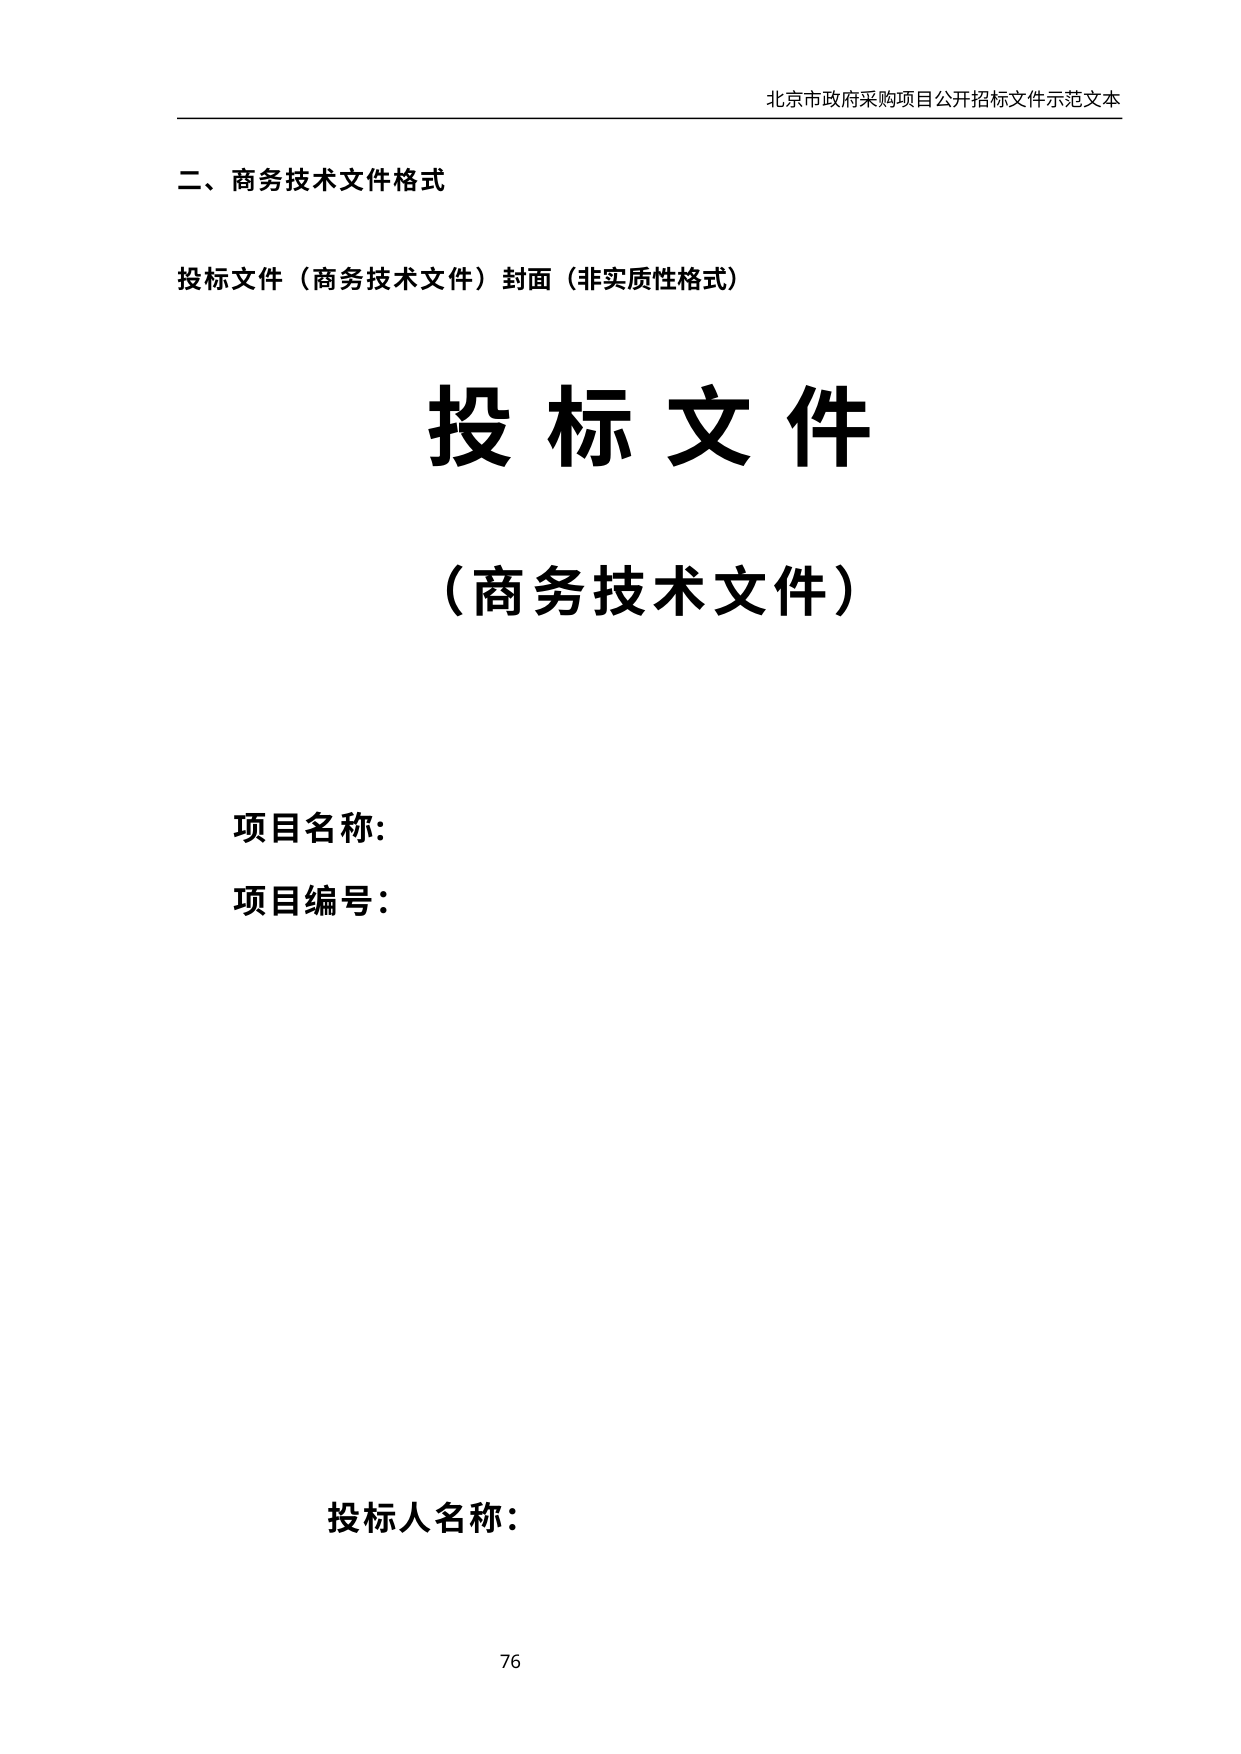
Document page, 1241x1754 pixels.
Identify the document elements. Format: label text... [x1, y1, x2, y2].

text 二、商务技术文件格式 [177, 160, 1122, 196]
text 项目名称: [177, 802, 1122, 851]
text 投标人名称： [177, 1492, 1122, 1540]
text （商务技术文件） [177, 548, 1122, 627]
text 项目编号： [177, 875, 1122, 923]
text 投标文件（商务技术文件）封面（非实质性格式） [177, 259, 1122, 296]
text 投 标 文 件 [177, 358, 1122, 485]
